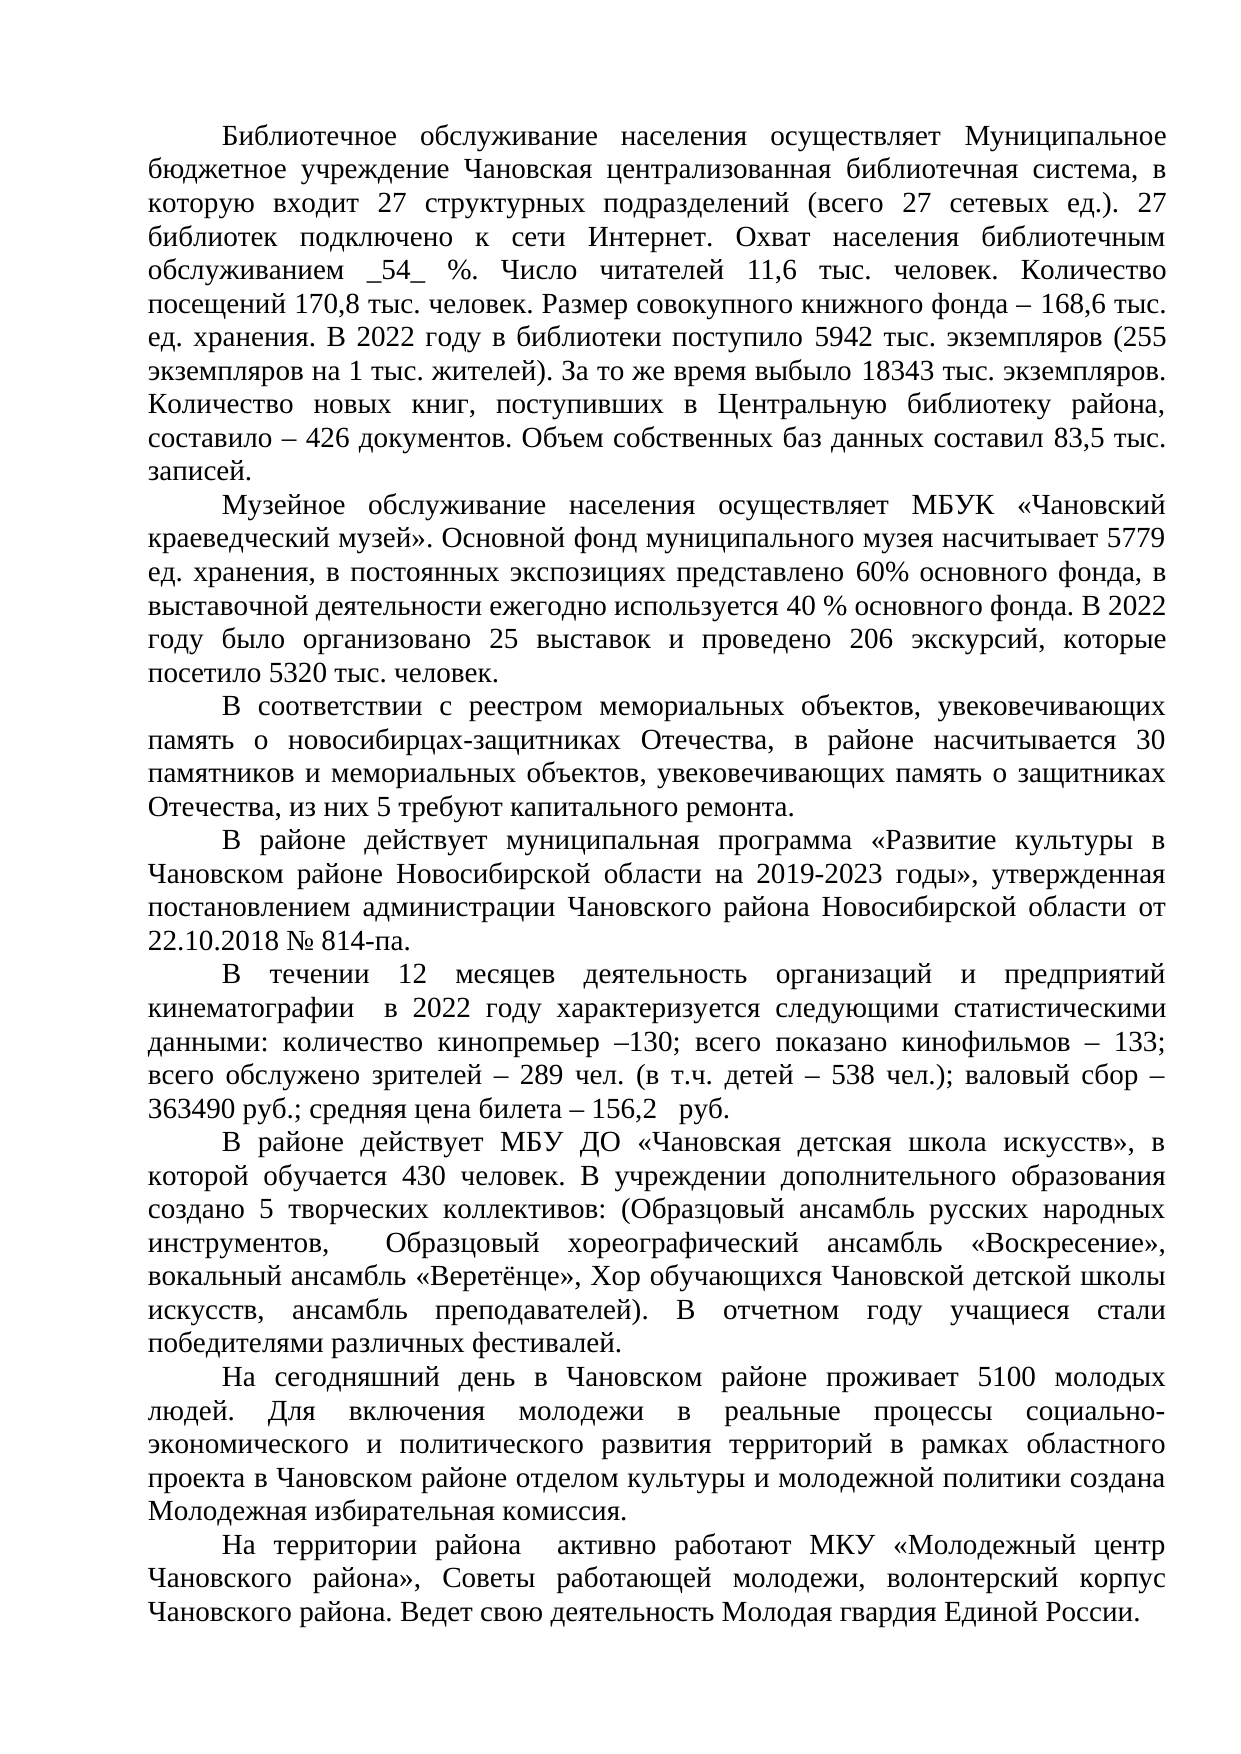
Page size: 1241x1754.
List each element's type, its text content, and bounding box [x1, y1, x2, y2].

text В районе действует муниципальная программа «Развитие культуры в Чановском районе Новосибирской области на 2019-2023 годы», утвержденная постановлением администрации Чановского района Новосибирской области от 22.10.2018 № 814-па. [148, 822, 1167, 957]
text В соответствии с реестром мемориальных объектов, увековечивающих память о новосибирцах-защитниках Отечества, в районе насчитывается 30 памятников и мемориальных объектов, увековечивающих память о защитниках Отечества, из них 5 требуют капитального ремонта. [148, 688, 1167, 822]
text В течении 12 месяцев деятельность организаций и предприятий кинематографии в 2022 году характеризуется следующими статистическими данными: количество кинопремьер –130; всего показано кинофильмов – 133; всего обслужено зрителей – 289 чел. (в т.ч. детей – 538 чел.); валовый сбор – 363490 руб.; средняя цена билета – 156,2 руб. [148, 957, 1167, 1124]
text На территории района активно работают МКУ «Молодежный центр Чановского района», Советы работающей молодежи, волонтерский корпус Чановского района. Ведет свою деятельность Молодая гвардия Единой России. [148, 1527, 1167, 1627]
text Библиотечное обслуживание населения осуществляет Муниципальное бюджетное учреждение Чановская централизованная библиотечная система, в которую входит 27 структурных подразделений (всего 27 сетевых ед.). 27 библиотек подключено к сети Интернет. Охват населения библиотечным обслуживанием _54_ %. Число читателей 11,6 тыс. человек. Количество посещений 170,8 тыс. человек. Размер совокупного книжного фонда – 168,6 тыс. ед. хранения. В 2022 году в библиотеки поступило 5942 тыс. экземпляров (255 экземпляров на 1 тыс. жителей). За то же время выбыло 18343 тыс. экземпляров. Количество новых книг, поступивших в Центральную библиотеку района, составило – 426 документов. Объем собственных баз данных составил 83,5 тыс. записей. [148, 118, 1167, 487]
text Музейное обслуживание населения осуществляет МБУК «Чановский краеведческий музей». Основной фонд муниципального музея насчитывает 5779 ед. хранения, в постоянных экспозициях представлено 60% основного фонда, в выставочной деятельности ежегодно используется 40 % основного фонда. В 2022 году было организовано 25 выставок и проведено 206 экскурсий, которые посетило 5320 тыс. человек. [148, 487, 1167, 688]
text На сегодняшний день в Чановском районе проживает 5100 молодых людей. Для включения молодежи в реальные процессы социально-экономического и политического развития территорий в рамках областного проекта в Чановском районе отделом культуры и молодежной политики создана Молодежная избирательная комиссия. [148, 1359, 1167, 1527]
text В районе действует МБУ ДО «Чановская детская школа искусств», в которой обучается 430 человек. В учреждении дополнительного образования создано 5 творческих коллективов: (Образцовый ансамбль русских народных инструментов, Образцовый хореографический ансамбль «Воскресение», вокальный ансамбль «Веретёнце», Хор обучающихся Чановской детской школы искусств, ансамбль преподавателей). В отчетном году учащиеся стали победителями различных фестивалей. [148, 1124, 1167, 1359]
